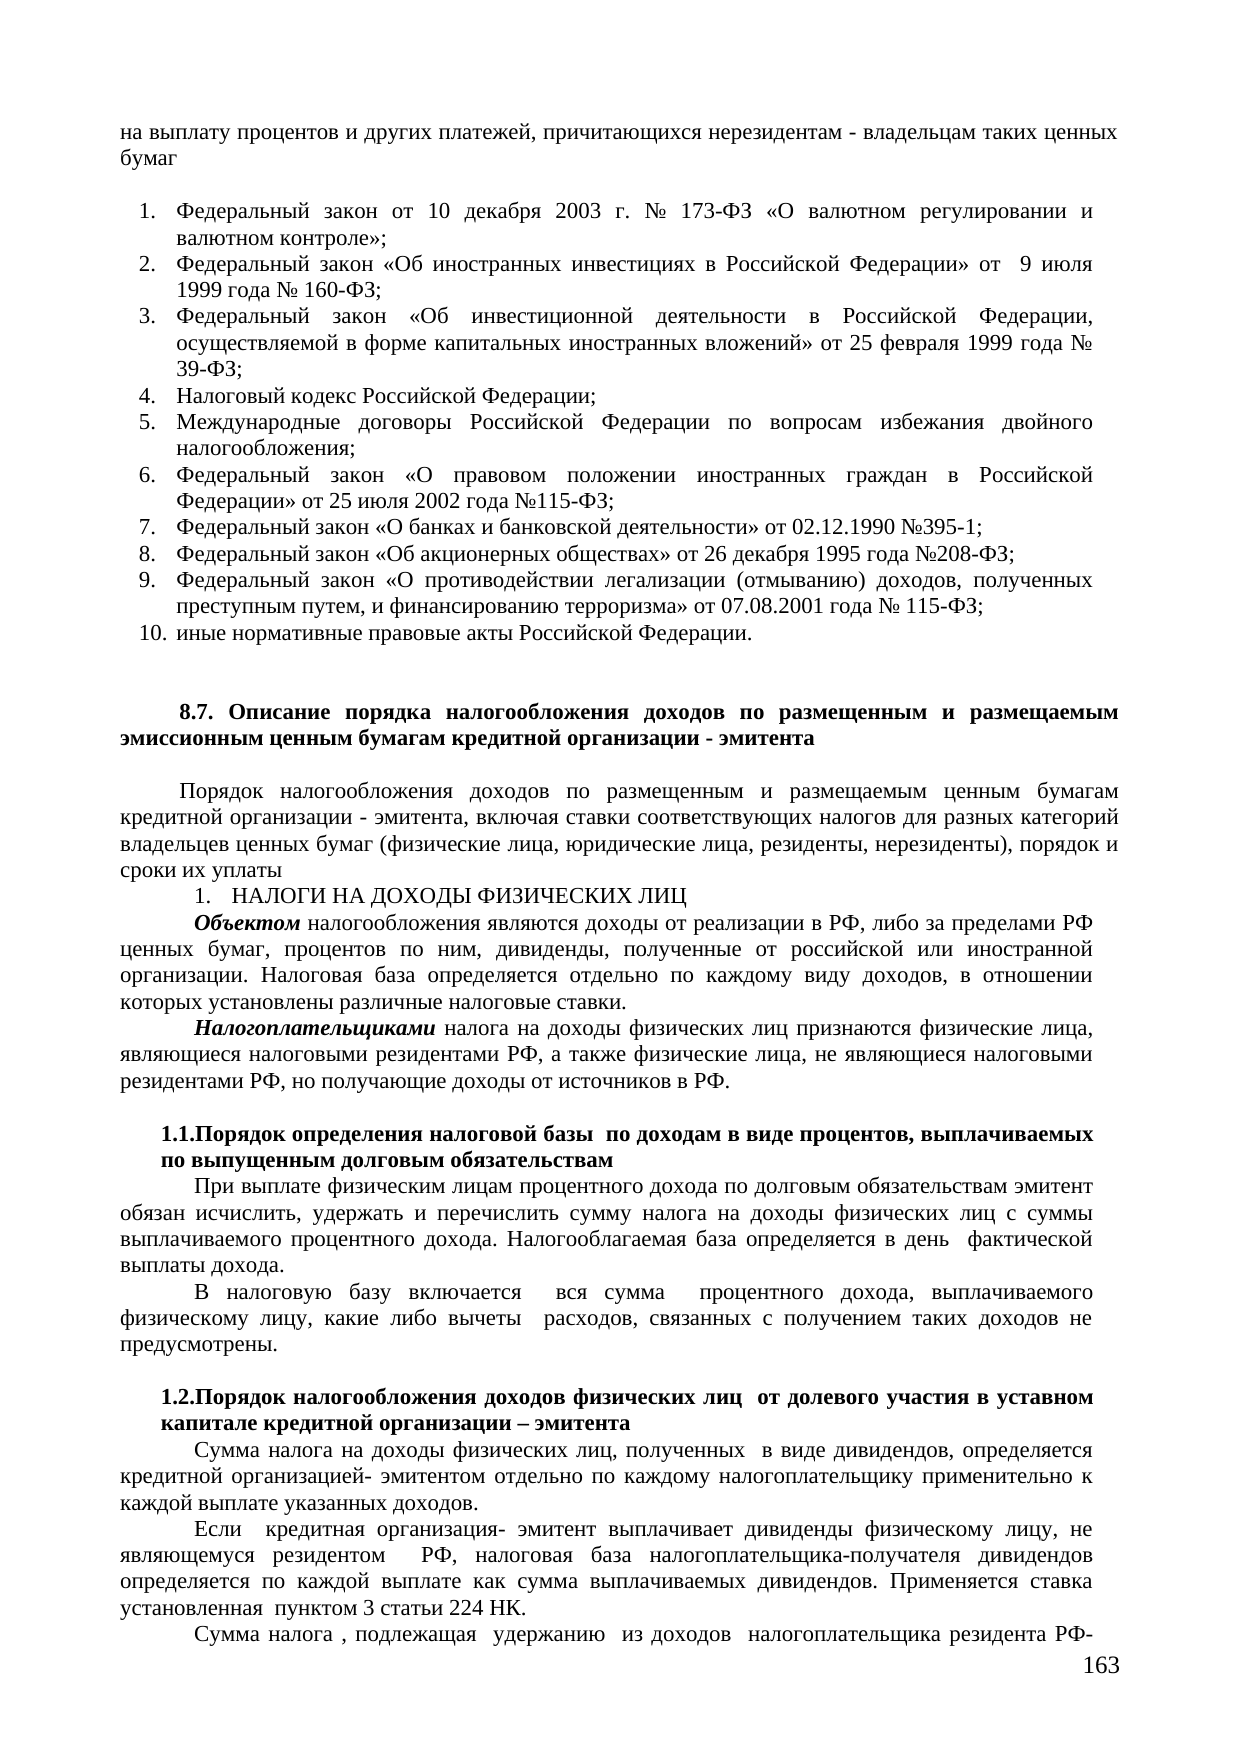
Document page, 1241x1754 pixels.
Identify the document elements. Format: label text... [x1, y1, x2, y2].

text Порядок налогообложения доходов по размещенным и размещаемым ценным бумагам кредитной организации - эмитента, включая ставки соответствующих налогов для разных категорий владельцев ценных бумаг (физические лица, юридические лица, резиденты, нерезиденты), порядок и сроки их уплаты [120, 777, 1120, 882]
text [120, 118, 1120, 171]
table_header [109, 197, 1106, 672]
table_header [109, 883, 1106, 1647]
text 8.7. Описание порядка налогообложения доходов по размещенным и размещаемым эмиссионным ценным бумагам кредитной организации - эмитента [120, 698, 1120, 751]
